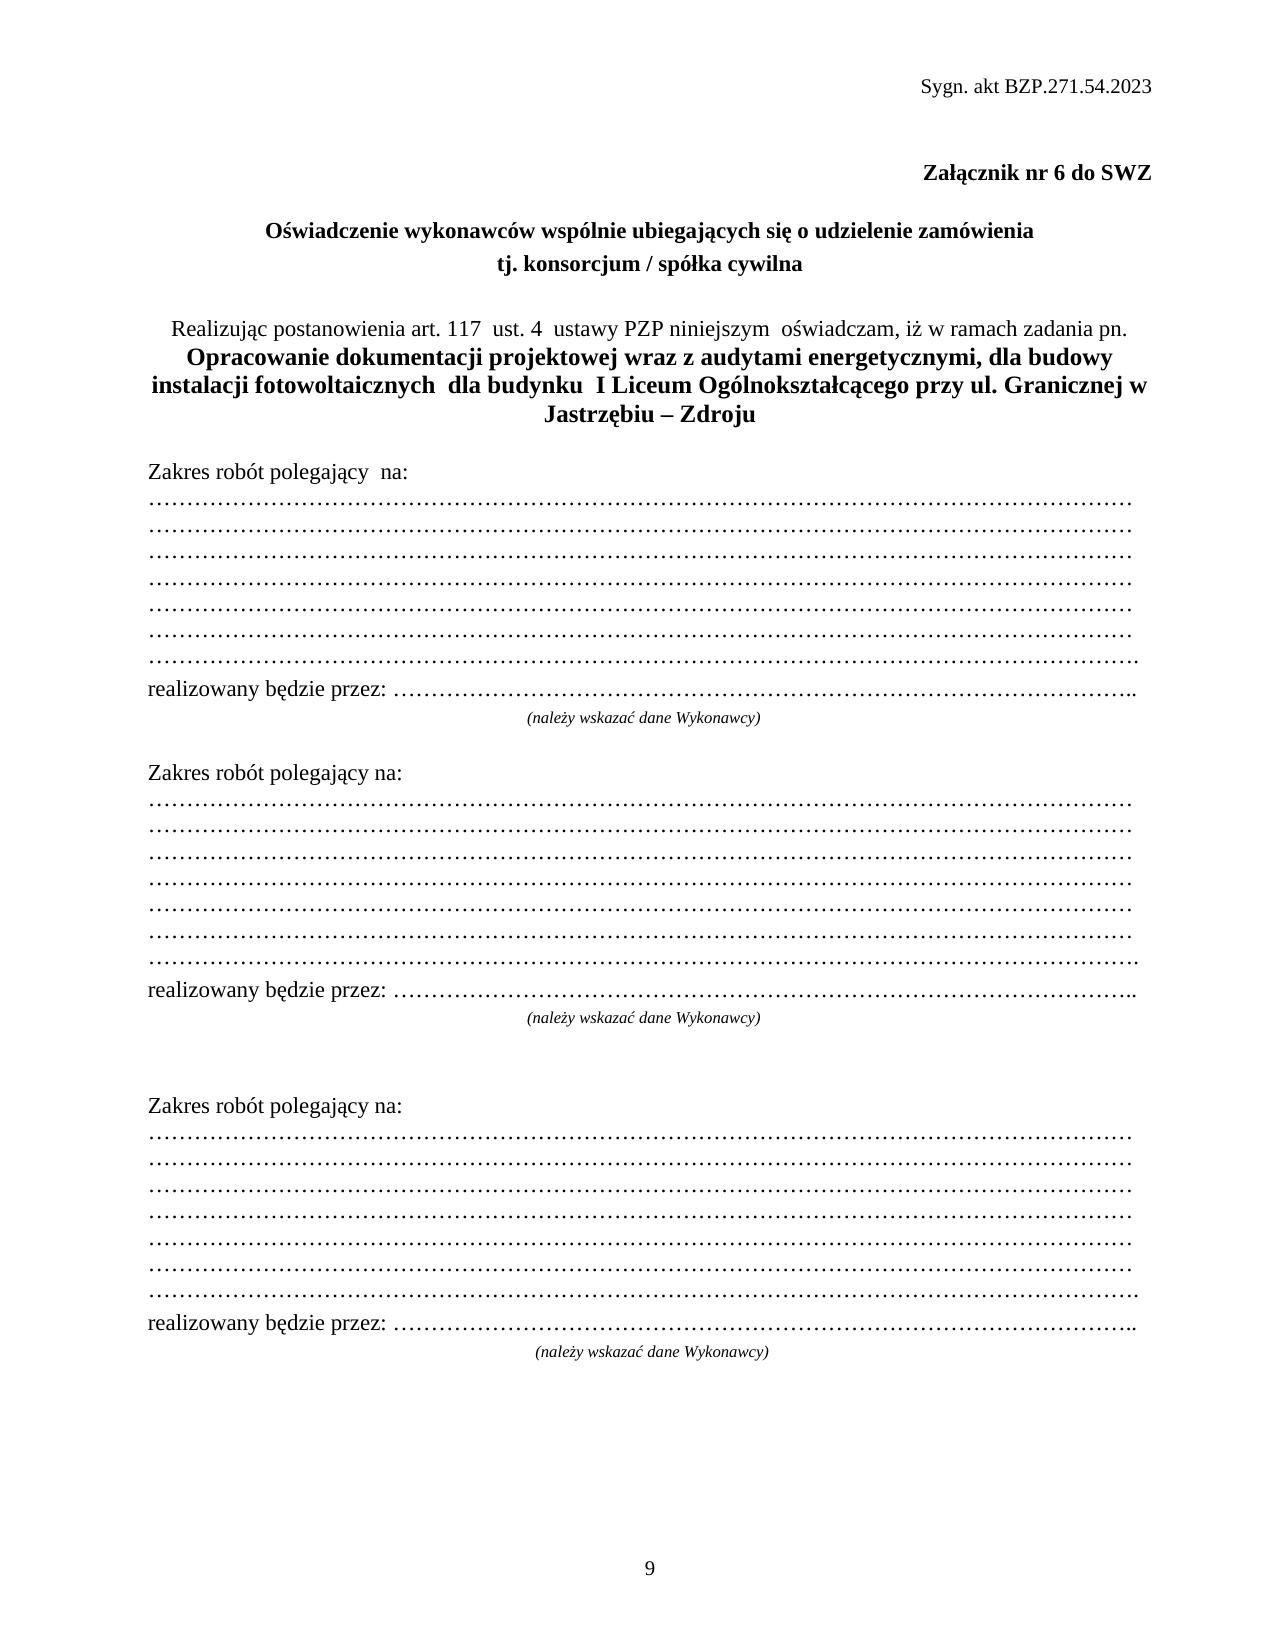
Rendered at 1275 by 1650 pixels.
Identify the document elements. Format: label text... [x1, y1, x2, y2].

text (należy wskazać dane Wykonawcy) [148, 1341, 1152, 1361]
text tj. konsorcjum / spółka cywilna [148, 250, 1152, 276]
text Zakres robót polegający na: …………………………………………………………………………………………………………………………………………………………………………………………………………………………………………………………………………………………………………………………………………………………………………………………………………………………………………………………………………………………………………………………………………………………………………………………………………………………………………………………………………………………………………………………………………………………………………………………………………………………………. [148, 759, 1152, 969]
text Załącznik nr 6 do SWZ [148, 158, 1152, 185]
text Realizując postanowienia art. 117 ust. 4 ustawy PZP niniejszym oświadczam, iż w ramach zadania pn. Opracowanie dokumentacji projektowej wraz z audytami energetycznymi, dla budowy instalacji fotowoltaicznych dla budynku I Liceum Ogólnokształcącego przy ul. Granicznej w Jastrzębiu – Zdroju [148, 315, 1152, 428]
text Zakres robót polegający na: …………………………………………………………………………………………………………………………………………………………………………………………………………………………………………………………………………………………………………………………………………………………………………………………………………………………………………………………………………………………………………………………………………………………………………………………………………………………………………………………………………………………………………………………………………………………………………………………………………………………………. [148, 1092, 1152, 1303]
text realizowany będzie przez: …………………………………………………………………………………….. [148, 976, 1152, 1002]
text (należy wskazać dane Wykonawcy) [148, 708, 1152, 727]
text realizowany będzie przez: …………………………………………………………………………………….. [148, 1309, 1152, 1335]
text Oświadczenie wykonawców wspólnie ubiegających się o udzielenie zamówienia [148, 217, 1152, 244]
text Zakres robót polegający na: …………………………………………………………………………………………………………………………………………………………………………………………………………………………………………………………………………………………………………………………………………………………………………………………………………………………………………………………………………………………………………………………………………………………………………………………………………………………………………………………………………………………………………………………………………………………………………………………………………………………………. [148, 458, 1152, 669]
text (należy wskazać dane Wykonawcy) [148, 1008, 1152, 1027]
text realizowany będzie przez: …………………………………………………………………………………….. [148, 675, 1152, 702]
